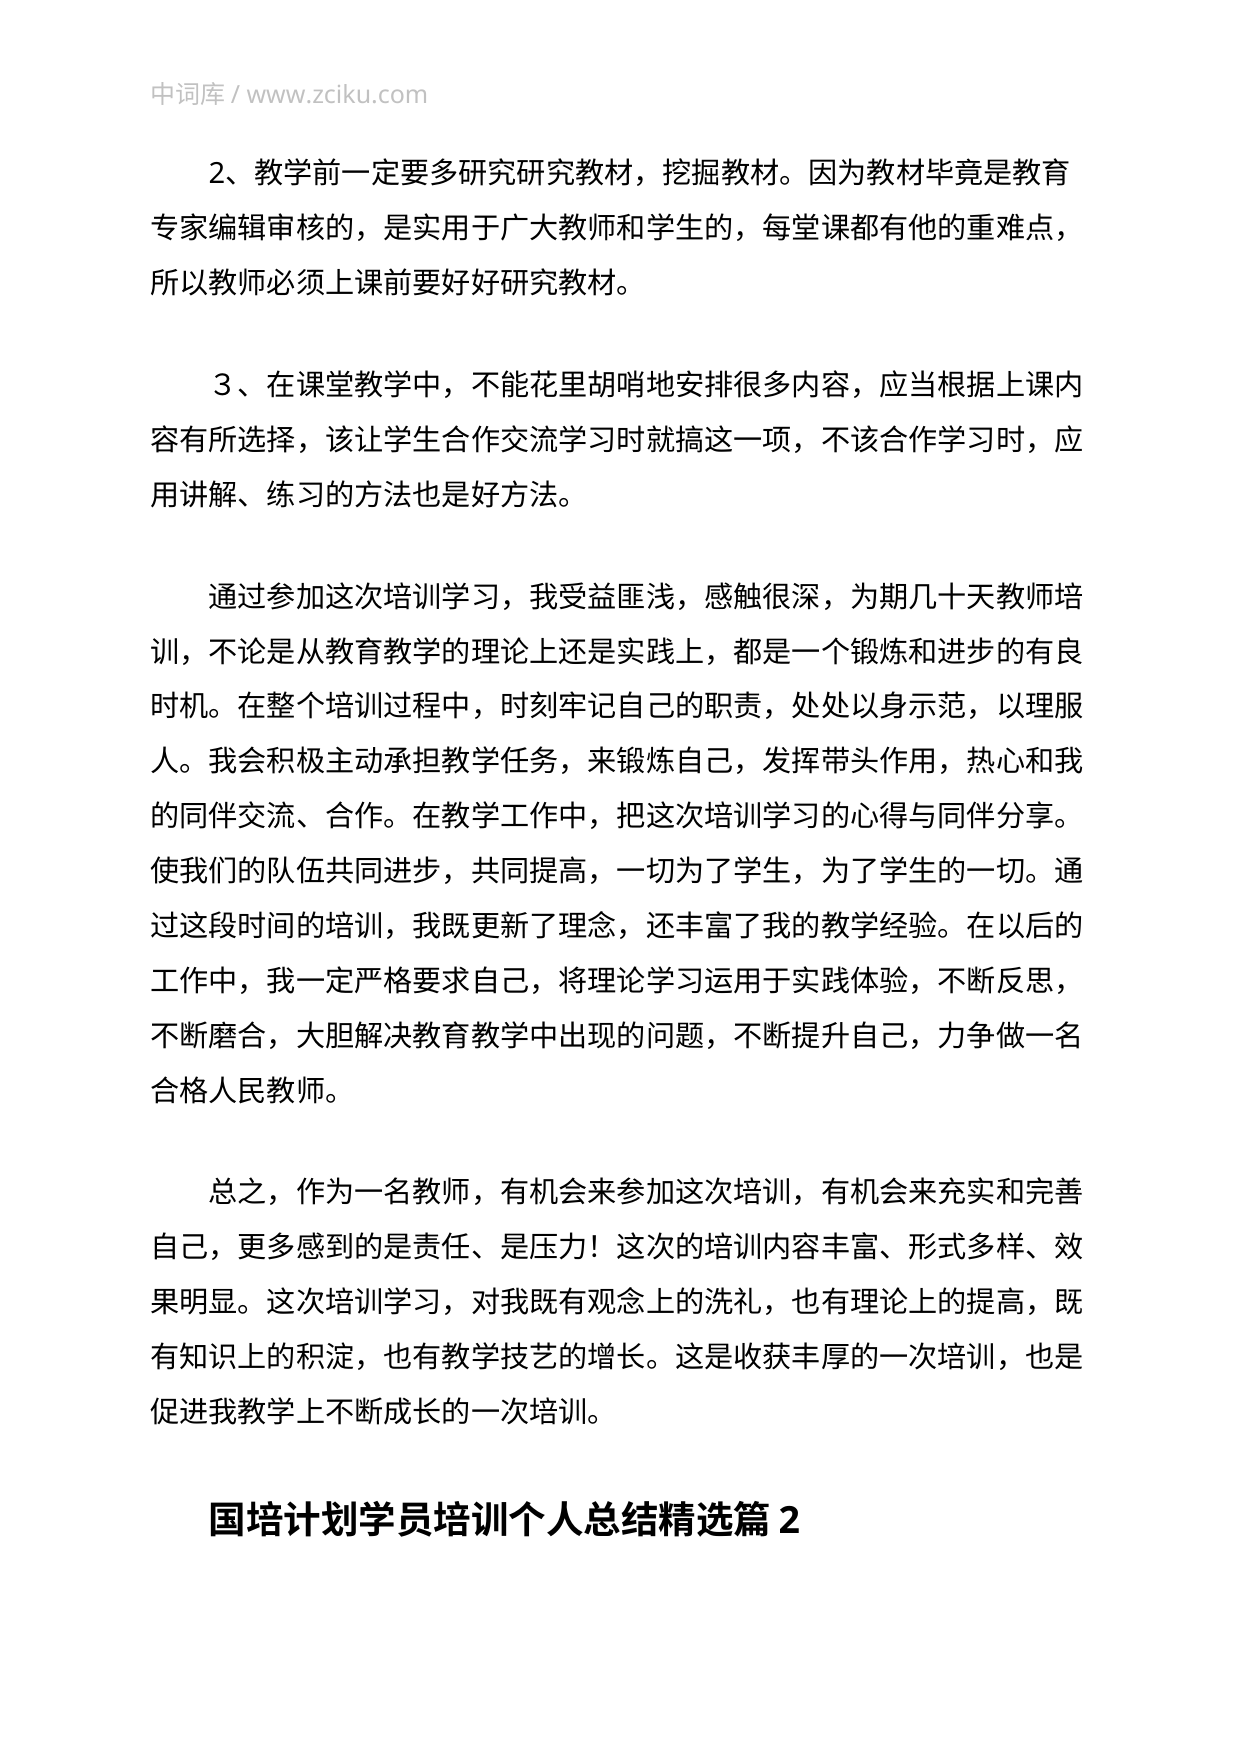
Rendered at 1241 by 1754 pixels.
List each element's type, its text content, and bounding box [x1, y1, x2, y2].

text 2、教学前一定要多研究研究教材，挖掘教材。因为教材毕竟是教育专家编辑审核的，是实用于广大教师和学生的，每堂课都有他的重难点，所以教师必须上课前要好好研究教材。 [150, 150, 1090, 302]
text 通过参加这次培训学习，我受益匪浅，感触很深，为期几十天教师培训，不论是从教育教学的理论上还是实践上，都是一个锻炼和进步的有良时机。在整个培训过程中，时刻牢记自己的职责，处处以身示范，以理服人。我会积极主动承担教学任务，来锻炼自己，发挥带头作用，热心和我的同伴交流、合作。在教学工作中，把这次培训学习的心得与同伴分享。使我们的队伍共同进步，共同提高，一切为了学生，为了学生的一切。通过这段时间的培训，我既更新了理念，还丰富了我的教学经验。在以后的工作中，我一定严格要求自己，将理论学习运用于实践体验，不断反思，不断磨合，大胆解决教育教学中出现的问题，不断提升自己，力争做一名合格人民教师。 [150, 573, 1090, 1109]
text ３、在课堂教学中，不能花里胡哨地安排很多内容，应当根据上课内容有所选择，该让学生合作交流学习时就搞这一项，不该合作学习时，应用讲解、练习的方法也是好方法。 [150, 362, 1090, 514]
text 总之，作为一名教师，有机会来参加这次培训，有机会来充实和完善自己，更多感到的是责任、是压力！这次的培训内容丰富、形式多样、效果明显。这次培训学习，对我既有观念上的洗礼，也有理论上的提高，既有知识上的积淀，也有教学技艺的增长。这是收获丰厚的一次培训，也是促进我教学上不断成长的一次培训。 [150, 1169, 1090, 1431]
text 国培计划学员培训个人总结精选篇2 [150, 1490, 1090, 1545]
